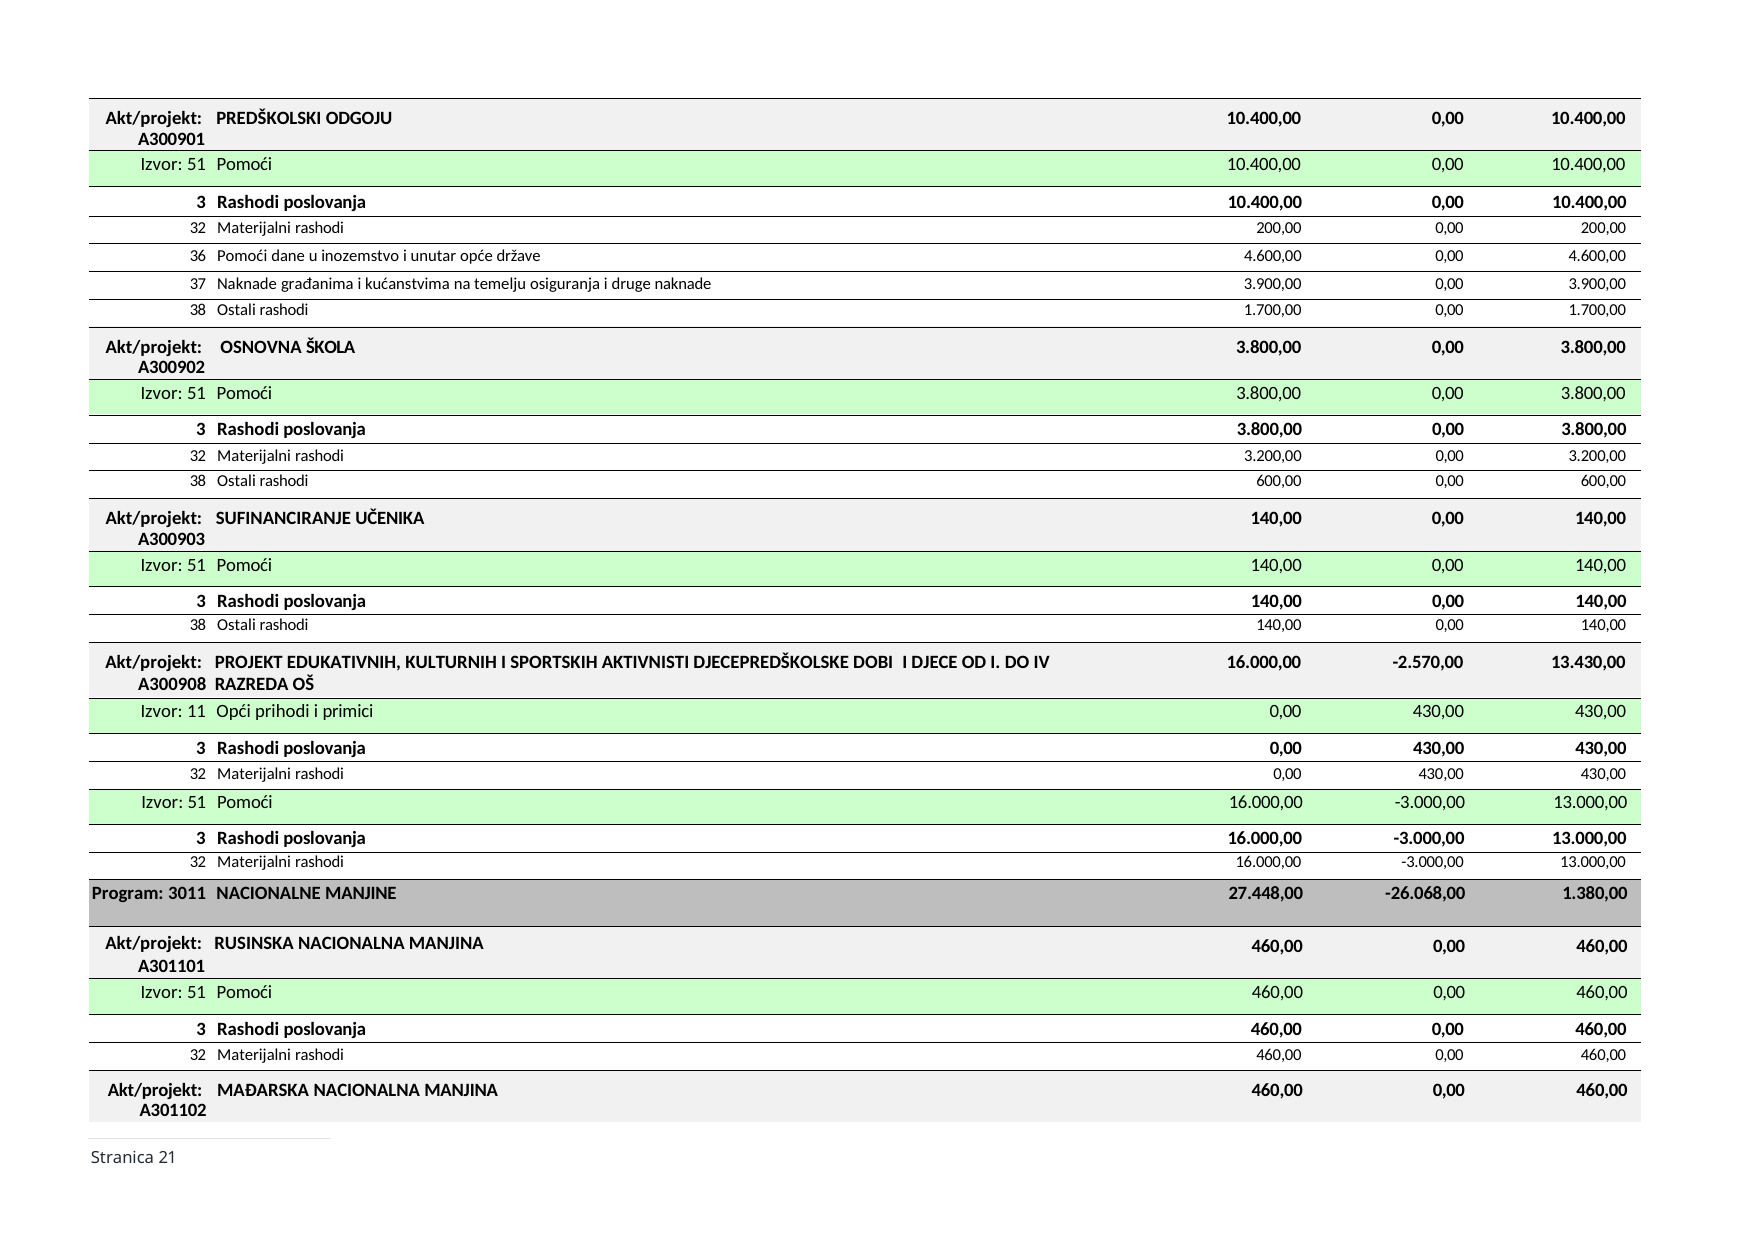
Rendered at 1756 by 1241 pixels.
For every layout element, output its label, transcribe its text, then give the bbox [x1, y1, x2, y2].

table_cell 460,00 [1519, 1043, 1641, 1069]
table_cell 38 [89, 300, 211, 320]
table_header 3.800,00 [1511, 421, 1641, 443]
table_cell 16.000,00 [796, 790, 1346, 824]
table_header 140,00 [808, 592, 1366, 614]
table_cell 460,00 [874, 1071, 1366, 1122]
table_header 3.800,00 [801, 421, 1366, 443]
table_header 10.400,00 [1507, 194, 1641, 216]
table_header 430,00 [1507, 739, 1641, 761]
table_header 140,00 [1519, 592, 1641, 614]
table_cell Ostali rashodi [211, 615, 808, 636]
table_header Akt/projekt: PROJEKT EDUKATIVNIH, KULTURNIH I SPORTSKIH AKTIVNISTI DJECEPREDŠKOLSKE DOBI I DJECE OD I. DO IV 16.000,00 -2.570,00 13.430,00 A300908 RAZREDA OŠ [89, 643, 1641, 697]
table_cell 430,00 [1346, 762, 1507, 788]
table_cell 38 [89, 615, 211, 636]
table_cell Materijalni rashodi [211, 853, 796, 873]
table_cell Materijalni rashodi [211, 444, 801, 470]
table_header Rashodi poslovanja [211, 194, 969, 216]
table_header 3 [89, 1020, 212, 1042]
table_cell 32 [89, 217, 211, 243]
table_cell 13.000,00 [1507, 825, 1641, 851]
table_cell 0,00 [1366, 300, 1507, 320]
table_cell 200,00 [1507, 217, 1641, 243]
table_cell 3.200,00 [801, 444, 1366, 470]
table_cell 140,00 [808, 615, 1366, 636]
table_cell 460,00 [856, 979, 1343, 1014]
table_cell 200,00 [969, 217, 1366, 243]
table_cell Materijalni rashodi [212, 1043, 874, 1069]
table_cell 4.600,00 [969, 244, 1366, 271]
table_cell 460,00 [1513, 927, 1641, 978]
table_cell 16.000,00 [796, 853, 1346, 873]
table_cell 1.700,00 [969, 300, 1366, 320]
table_cell Materijalni rashodi [211, 762, 796, 788]
table_cell 13.000,00 [1507, 853, 1641, 873]
table_cell Izvor: 11 Opći prihodi i primici 0,00 430,00 430,00 [89, 699, 1641, 733]
table_header 10.400,00 [969, 194, 1366, 216]
table_cell 460,00 [1513, 979, 1641, 1014]
table_cell Ostali rashodi [211, 471, 801, 492]
table_header 27.448,00 [856, 880, 1343, 926]
table_cell Naknade građanima i kućanstvima na temelju osiguranja i druge naknade [211, 272, 969, 298]
table_cell 1.700,00 [1507, 300, 1641, 320]
table_cell 600,00 [1511, 471, 1641, 492]
table_cell 0,00 [1366, 217, 1507, 243]
table_cell Akt/projekt: A301102 [89, 1071, 212, 1122]
table_cell 0,00 [1366, 615, 1519, 636]
table_cell -3.000,00 [1346, 825, 1507, 851]
table_cell Akt/projekt: RUSINSKA NACIONALNA MANJINA A301101 [89, 927, 856, 978]
table_cell Pomoći [211, 790, 796, 824]
table_header Akt/projekt: SUFINANCIRANJE UČENIKA 140,00 0,00 140,00 A300903 [89, 499, 1641, 551]
table_cell 460,00 [1519, 1071, 1641, 1122]
table_header Akt/projekt: PREDŠKOLSKI ODGOJU 10.400,00 0,00 10.400,00 A300901 [89, 99, 1641, 150]
table_cell 3.900,00 [969, 272, 1366, 298]
table_header Rashodi poslovanja [212, 1020, 874, 1042]
table_cell Izvor: 51 Pomoći 3.800,00 0,00 3.800,00 [89, 380, 1641, 414]
table_cell 0,00 [1343, 927, 1513, 978]
table_cell 32 [89, 1043, 212, 1069]
table_cell Pomoći dane u inozemstvo i unutar opće države [211, 244, 969, 271]
table_cell -3.000,00 [1346, 790, 1507, 824]
table_cell 32 [89, 762, 211, 788]
table_header 3 [89, 739, 211, 761]
table_cell 430,00 [1507, 762, 1641, 788]
table_cell 0,00 [1366, 1043, 1519, 1069]
table_header 0,00 [1366, 421, 1511, 443]
table_cell 16.000,00 [796, 825, 1346, 851]
table_cell Ostali rashodi [211, 300, 969, 320]
table_header 0,00 [796, 739, 1346, 761]
table_cell Izvor: 51 [89, 790, 211, 824]
table_cell 3.200,00 [1511, 444, 1641, 470]
table_header Rashodi poslovanja [211, 739, 796, 761]
table_header Rashodi poslovanja [211, 421, 801, 443]
table_cell 0,00 [1366, 471, 1511, 492]
table_header -26.068,00 [1343, 880, 1513, 926]
table_cell Rashodi poslovanja [211, 825, 796, 851]
table_header 0,00 [1366, 1020, 1519, 1042]
table_cell 3 [89, 825, 211, 851]
table_cell 460,00 [874, 1043, 1366, 1069]
table_cell 0,00 [1343, 979, 1513, 1014]
table_cell 0,00 [796, 762, 1346, 788]
table_cell 38 [89, 471, 211, 492]
table_cell 140,00 [1519, 615, 1641, 636]
table_cell 3.900,00 [1507, 272, 1641, 298]
table_cell 460,00 [856, 927, 1343, 978]
table_header 3 [89, 592, 211, 614]
table_cell 13.000,00 [1507, 790, 1641, 824]
table_cell 0,00 [1366, 444, 1511, 470]
table_header 0,00 [1366, 592, 1519, 614]
table_header Program: 3011 NACIONALNE MANJINE [89, 880, 856, 926]
table_cell Materijalni rashodi [211, 217, 969, 243]
table_cell 37 [89, 272, 211, 298]
table_cell Izvor: 51 Pomoći 140,00 0,00 140,00 [89, 552, 1641, 586]
table_header 3 [89, 421, 211, 443]
table_header 430,00 [1346, 739, 1507, 761]
table_cell -3.000,00 [1346, 853, 1507, 873]
table_header Rashodi poslovanja [211, 592, 808, 614]
table_cell 32 [89, 853, 211, 873]
table_cell 0,00 [1366, 272, 1507, 298]
table_header 460,00 [874, 1020, 1366, 1042]
table_header Akt/projekt: OSNOVNA ŠKOLA 3.800,00 0,00 3.800,00 A300902 [89, 328, 1641, 379]
table_cell 36 [89, 244, 211, 271]
table_header 0,00 [1366, 194, 1507, 216]
table_cell Izvor: 51 Pomoći [89, 979, 856, 1014]
table_header 3 [89, 194, 211, 216]
table_header 1.380,00 [1513, 880, 1641, 926]
table_cell 4.600,00 [1507, 244, 1641, 271]
table_cell 0,00 [1366, 1071, 1519, 1122]
table_cell 0,00 [1366, 244, 1507, 271]
table_cell Izvor: 51 Pomoći 10.400,00 0,00 10.400,00 [89, 151, 1641, 186]
table_cell 32 [89, 444, 211, 470]
table_header 460,00 [1519, 1020, 1641, 1042]
table_cell MAĐARSKA NACIONALNA MANJINA [212, 1071, 874, 1122]
table_cell 600,00 [801, 471, 1366, 492]
